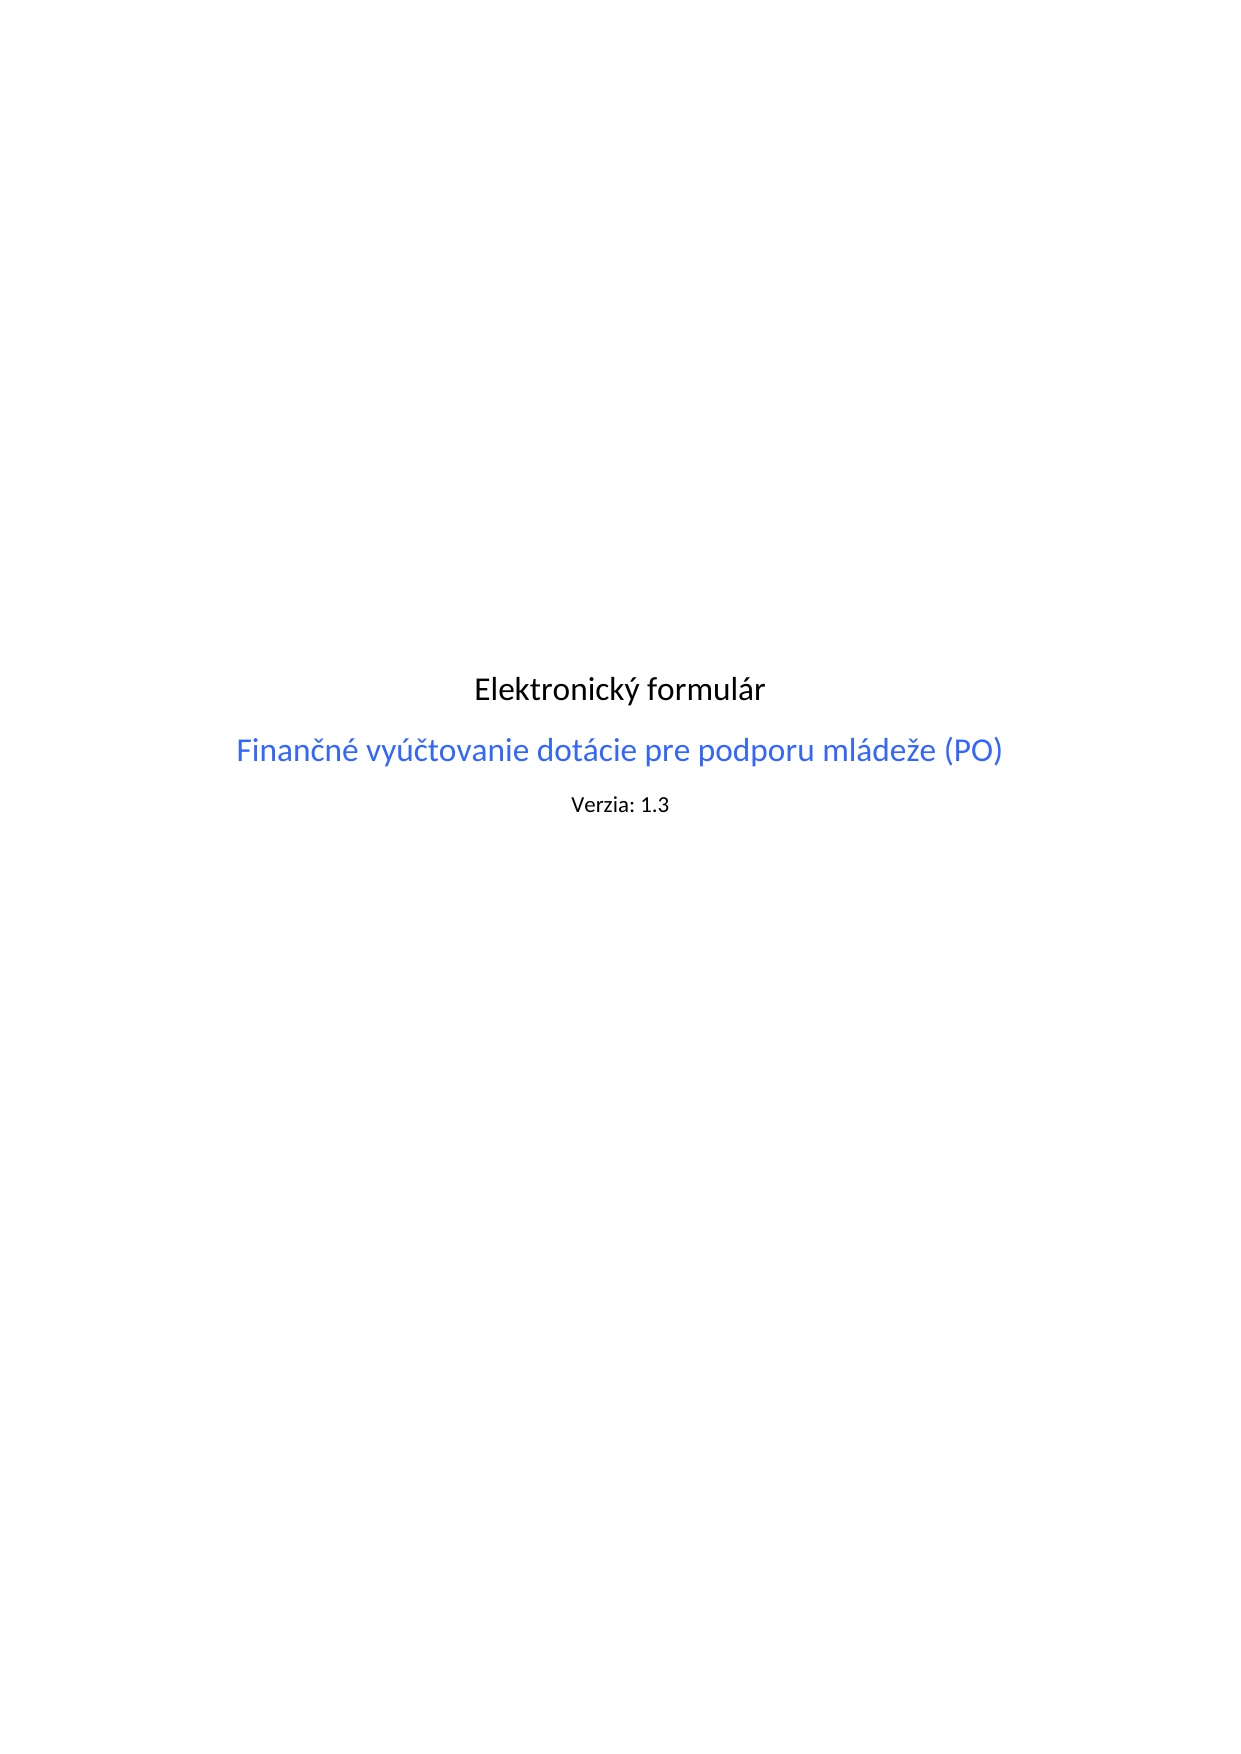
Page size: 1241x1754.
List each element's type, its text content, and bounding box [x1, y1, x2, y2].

text Finančné vyúčtovanie dotácie pre podporu mládeže (PO) [148, 729, 1093, 770]
text Verzia: 1.3 [148, 790, 1093, 818]
text Elektronický formulár [148, 668, 1093, 709]
